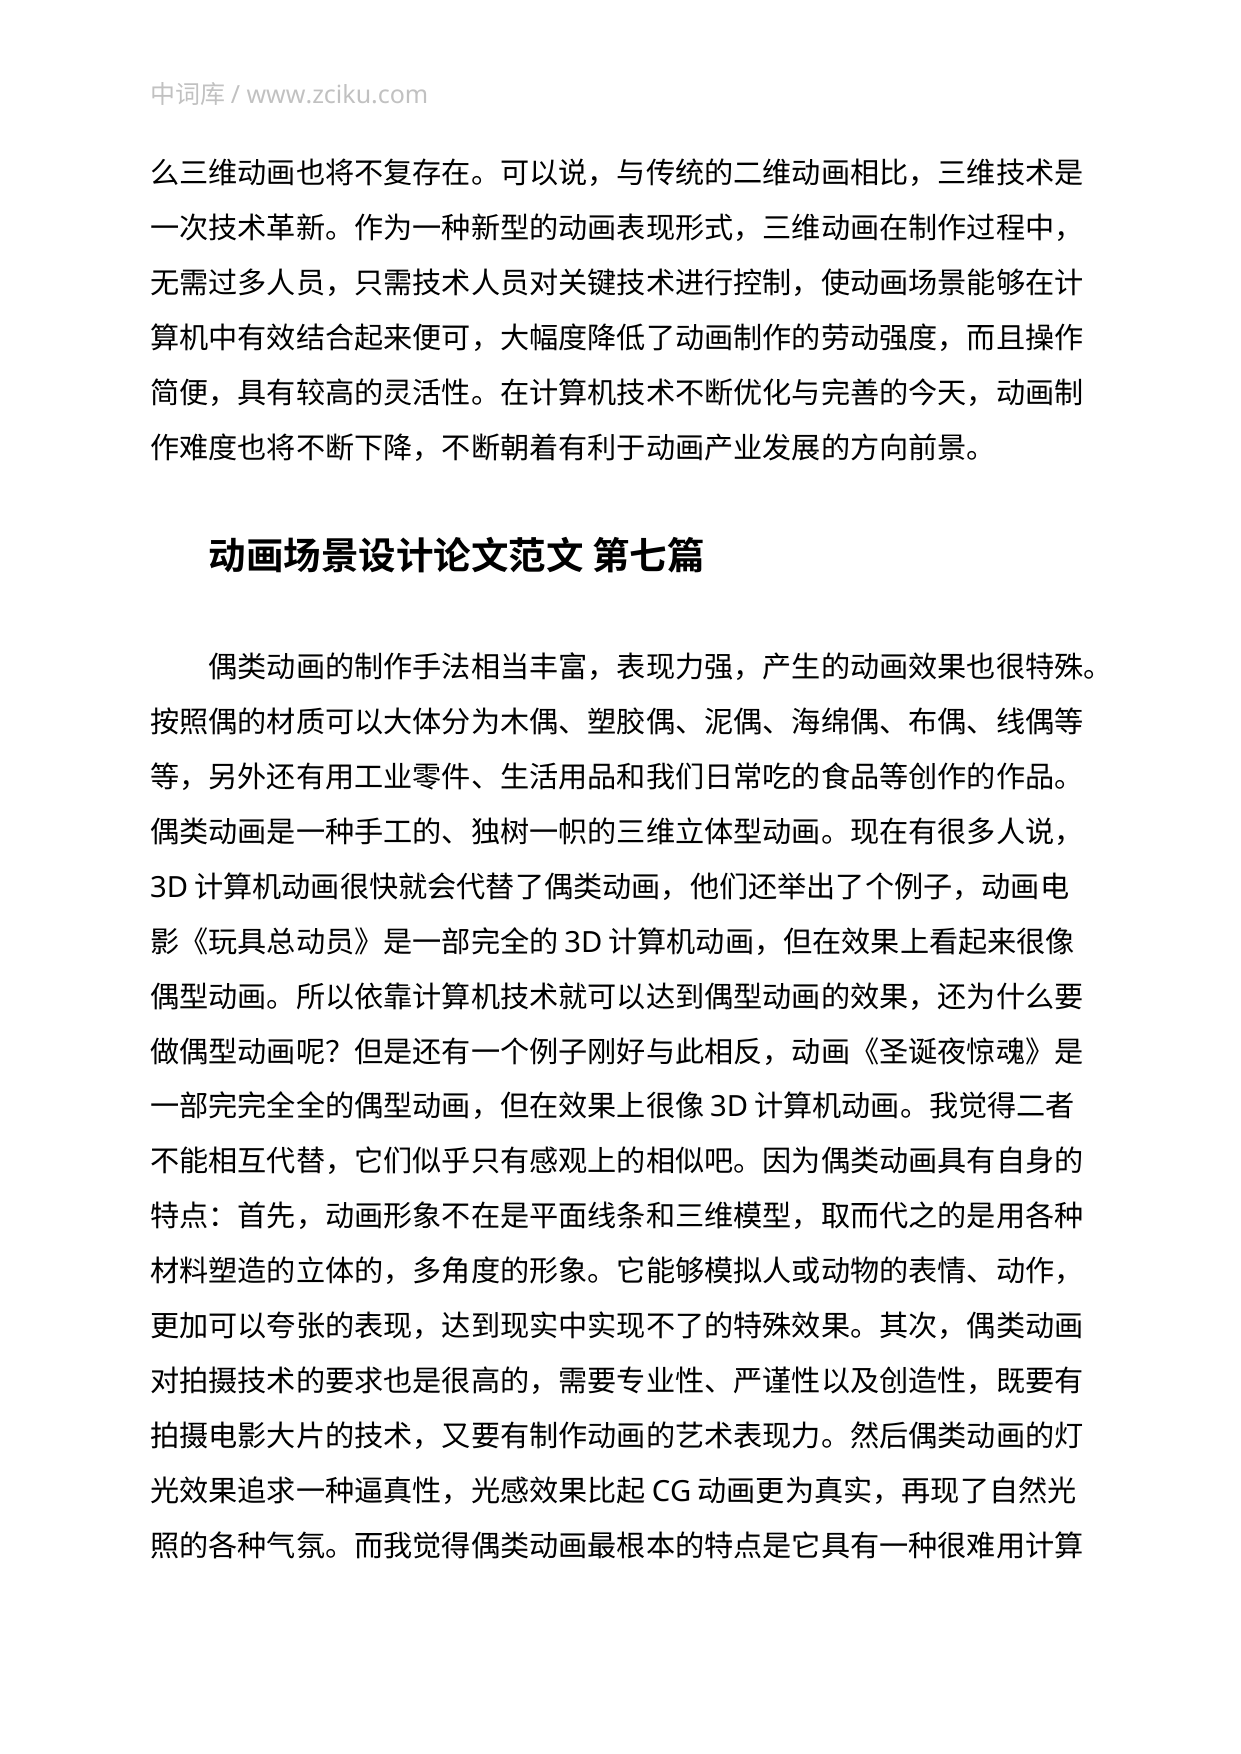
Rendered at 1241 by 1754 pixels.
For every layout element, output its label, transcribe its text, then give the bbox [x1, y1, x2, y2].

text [150, 644, 1090, 1565]
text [150, 150, 1090, 467]
text 动画场景设计论文范文 第七篇 [150, 526, 1090, 581]
